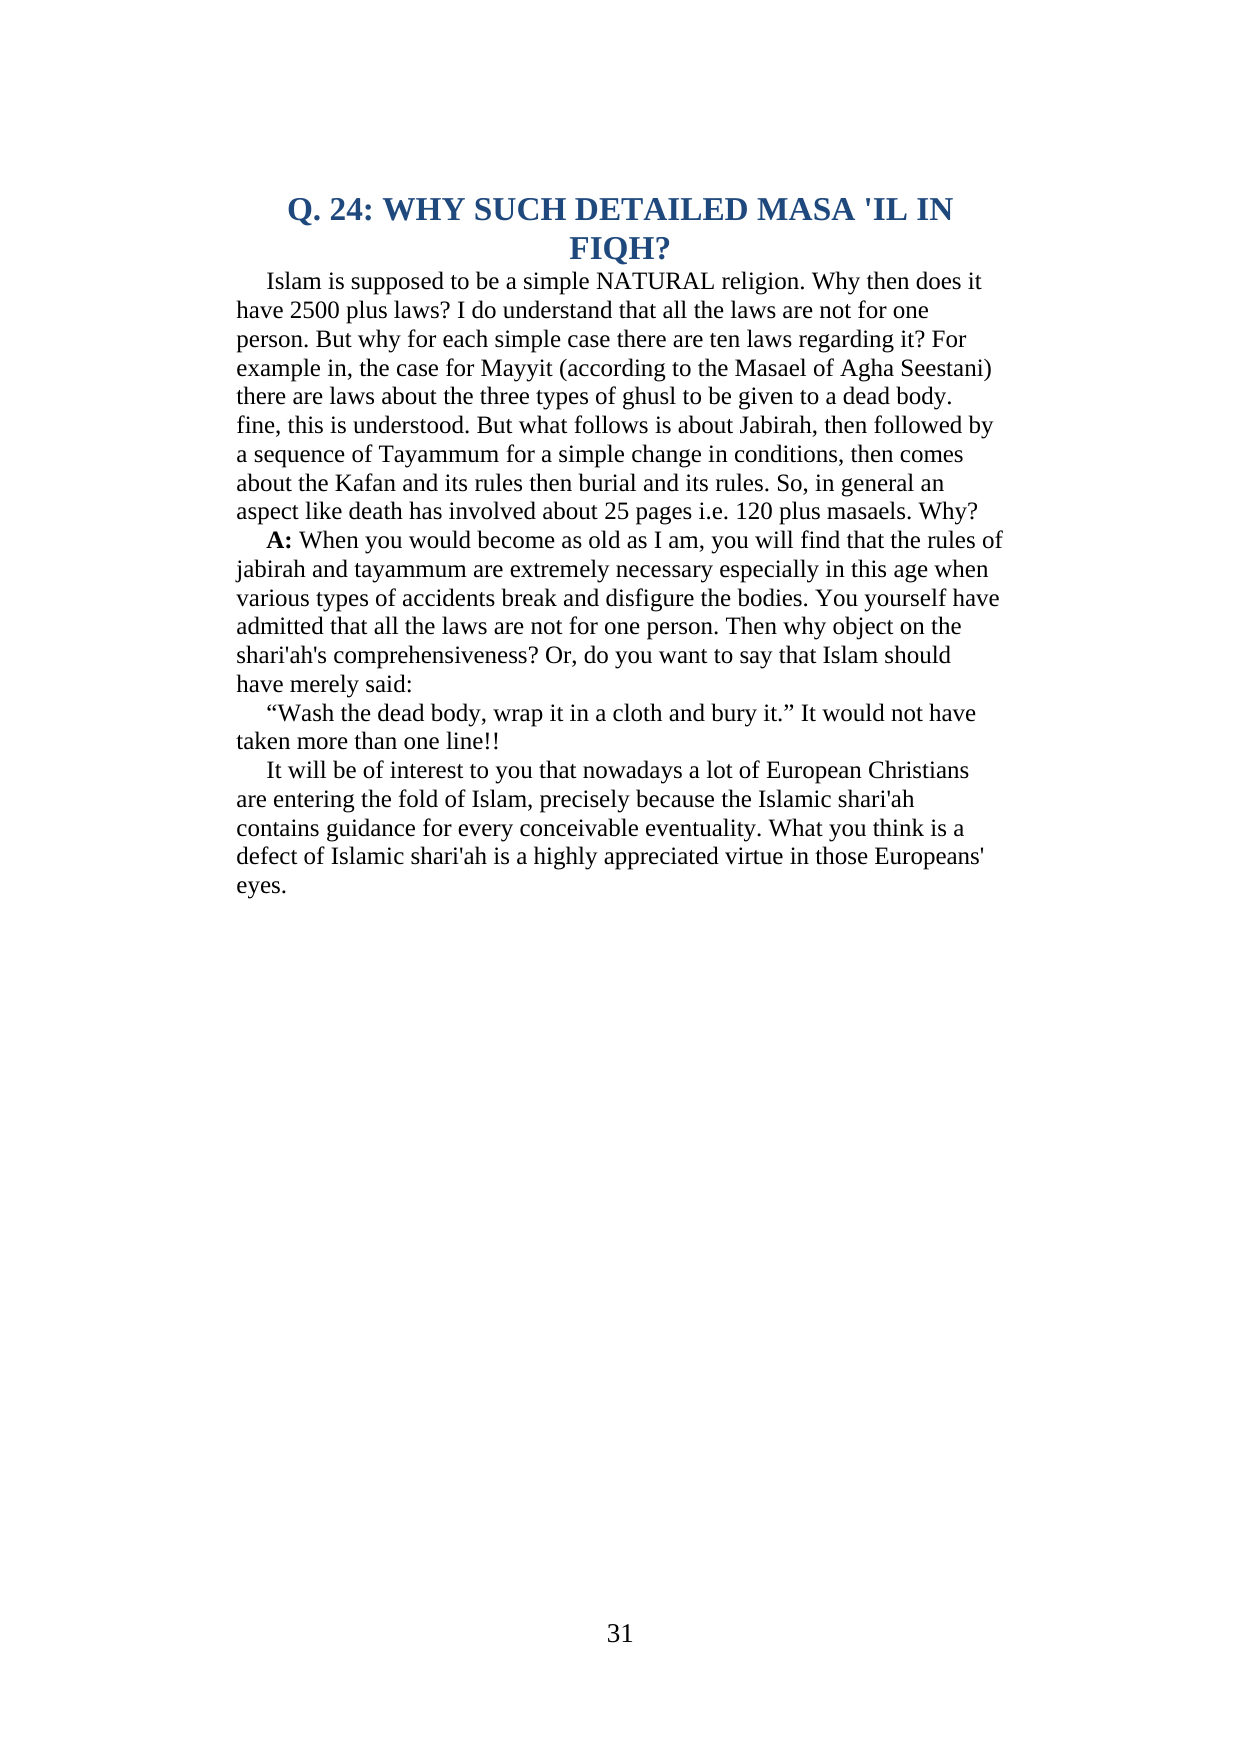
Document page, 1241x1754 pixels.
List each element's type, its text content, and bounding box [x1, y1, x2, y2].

text Islam is supposed to be a simple NATURAL religion. Why then does it have 2500 plus laws? I do understand that all the laws are not for one person. But why for each simple case there are ten laws regarding it? For example in, the case for Mayyit (according to the Masael of Agha Seestani) there are laws about the three types of ghusl to be given to a dead body. fine, this is understood. But what follows is about Jabirah, then followed by a sequence of Tayammum for a simple change in conditions, then comes about the Kafan and its rules then burial and its rules. So, in general an aspect like death has involved about 25 pages i.e. 120 plus masaels. Why? [236, 266, 1004, 525]
subtitle Q. 24: WHY SUCH DETAILED MASA 'IL IN FIQH? [236, 190, 1004, 266]
text It will be of interest to you that nowadays a lot of European Christians are entering the fold of Islam, precisely because the Islamic shari'ah contains guidance for every conceivable eventuality. What you think is a defect of Islamic shari'ah is a highly appreciated virtue in those Europeans' eyes. [236, 755, 1004, 899]
text “Wash the dead body, wrap it in a cloth and bury it.” It would not have taken more than one line!! [236, 698, 1004, 755]
text A: When you would become as old as I am, you will find that the rules of jabirah and tayammum are extremely necessary especially in this age when various types of accidents break and disfigure the bodies. You yourself have admitted that all the laws are not for one person. Then why object on the shari'ah's comprehensiveness? Or, do you want to say that Islam should have merely said: [236, 525, 1004, 698]
